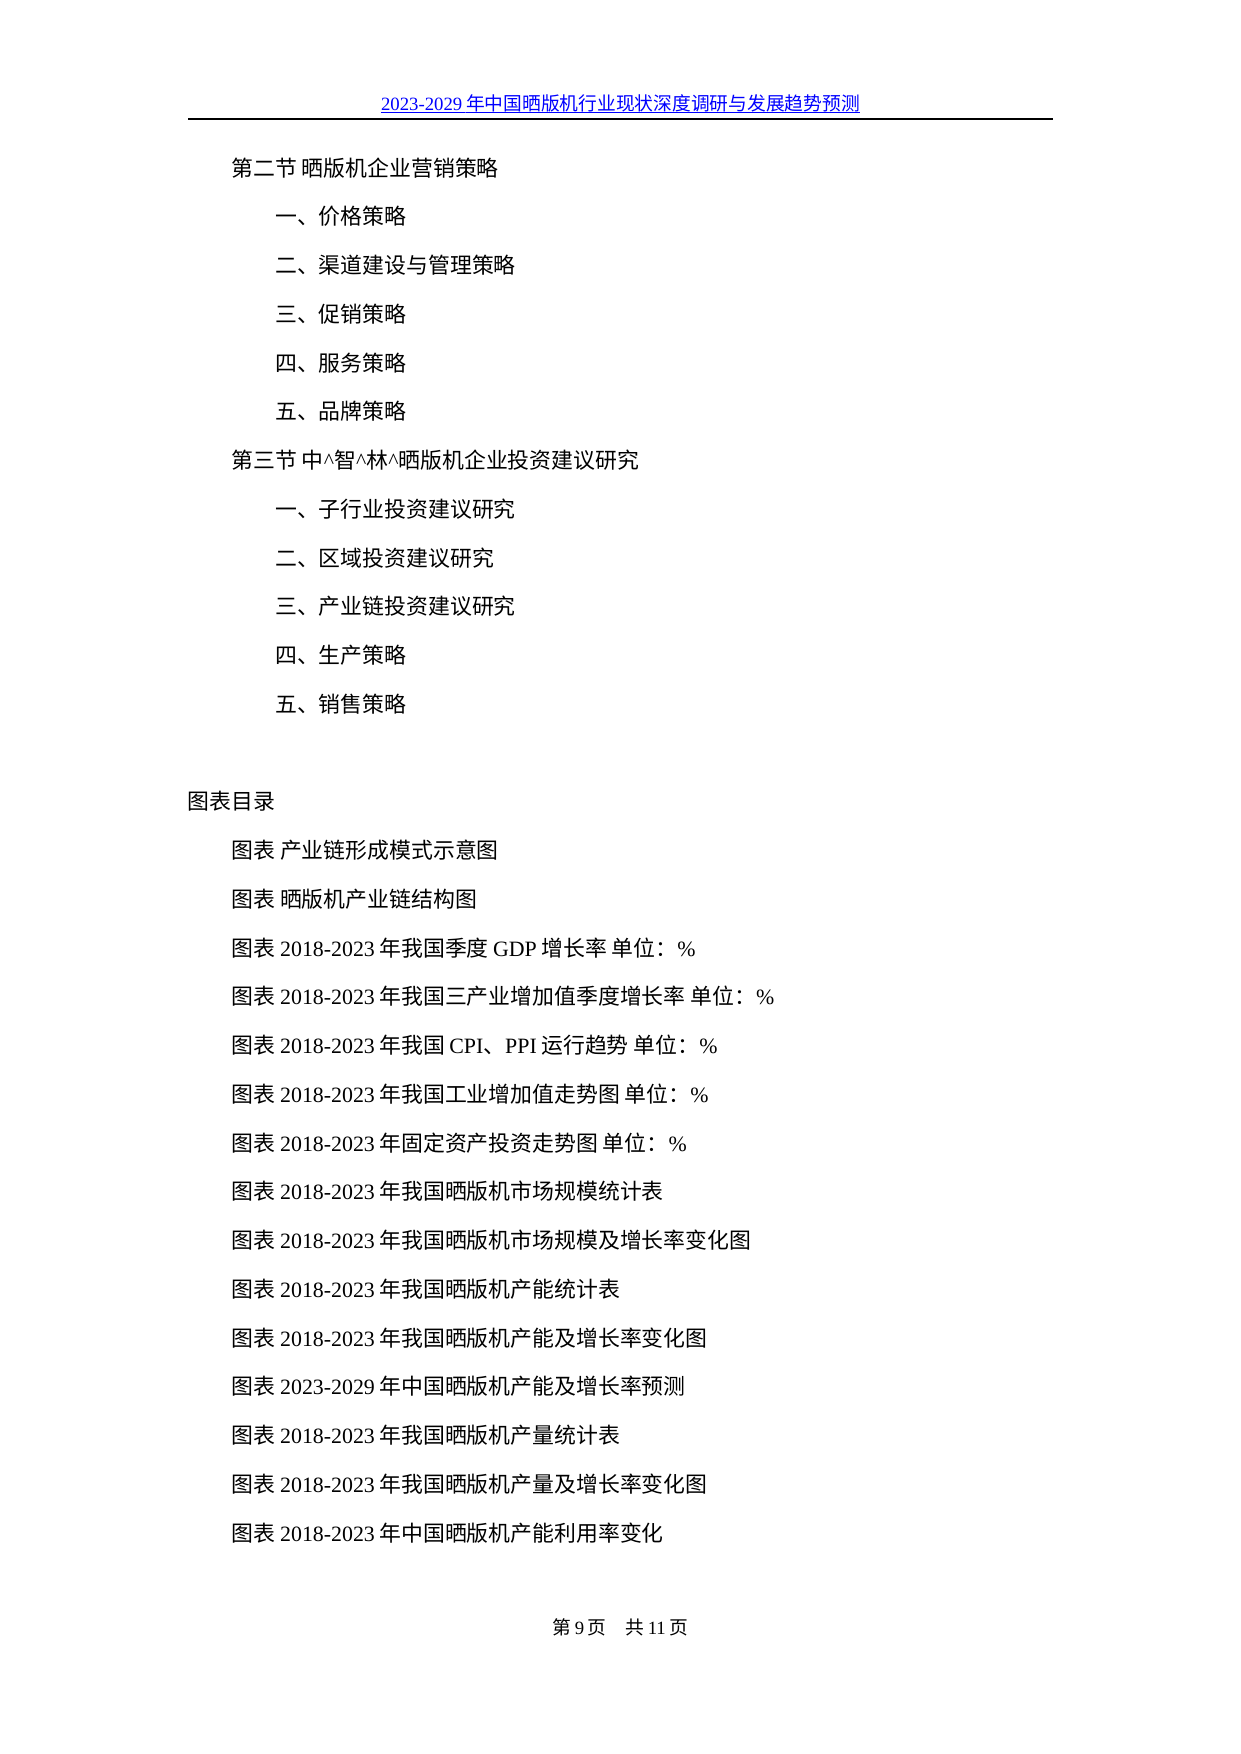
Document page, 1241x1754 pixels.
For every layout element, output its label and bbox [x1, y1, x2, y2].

text [187, 150, 1053, 1548]
